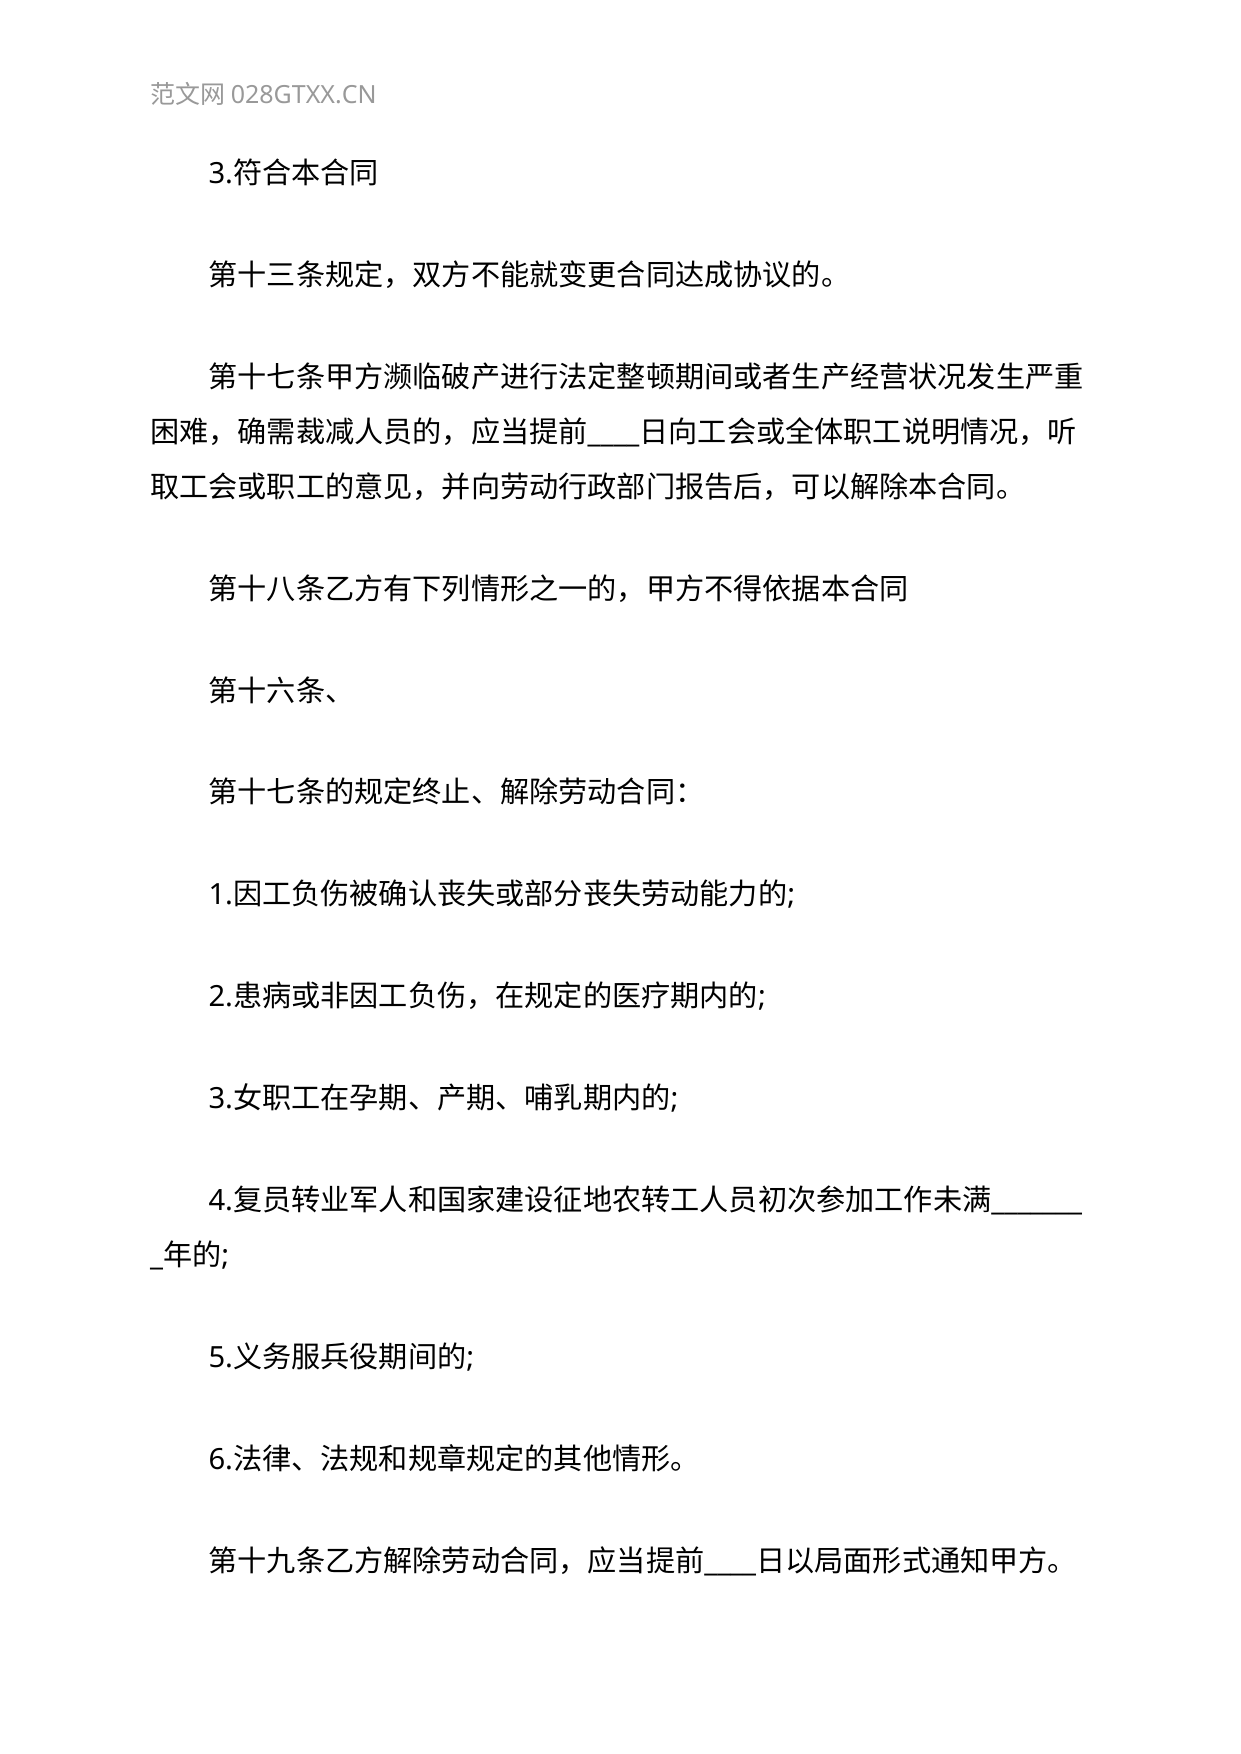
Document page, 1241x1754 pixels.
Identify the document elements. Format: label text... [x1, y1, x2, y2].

text 4.复员转业军人和国家建设征地农转工人员初次参加工作未满________年的; [150, 1177, 1090, 1274]
text 3.符合本合同 [150, 150, 1090, 192]
text 第十三条规定，双方不能就变更合同达成协议的。 [150, 252, 1090, 294]
text 第十六条、 [150, 667, 1090, 709]
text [150, 1538, 1090, 1580]
text 6.法律、法规和规章规定的其他情形。 [150, 1436, 1090, 1478]
text 1.因工负伤被确认丧失或部分丧失劳动能力的; [150, 871, 1090, 913]
text 3.女职工在孕期、产期、哺乳期内的; [150, 1075, 1090, 1117]
text 5.义务服兵役期间的; [150, 1334, 1090, 1376]
text 2.患病或非因工负伤，在规定的医疗期内的; [150, 973, 1090, 1015]
text 第十七条的规定终止、解除劳动合同： [150, 769, 1090, 811]
text 第十八条乙方有下列情形之一的，甲方不得依据本合同 [150, 565, 1090, 608]
text 第十七条甲方濒临破产进行法定整顿期间或者生产经营状况发生严重困难，确需裁减人员的，应当提前____日向工会或全体职工说明情况，听取工会或职工的意见，并向劳动行政部门报告后，可以解除本合同。 [150, 354, 1090, 506]
